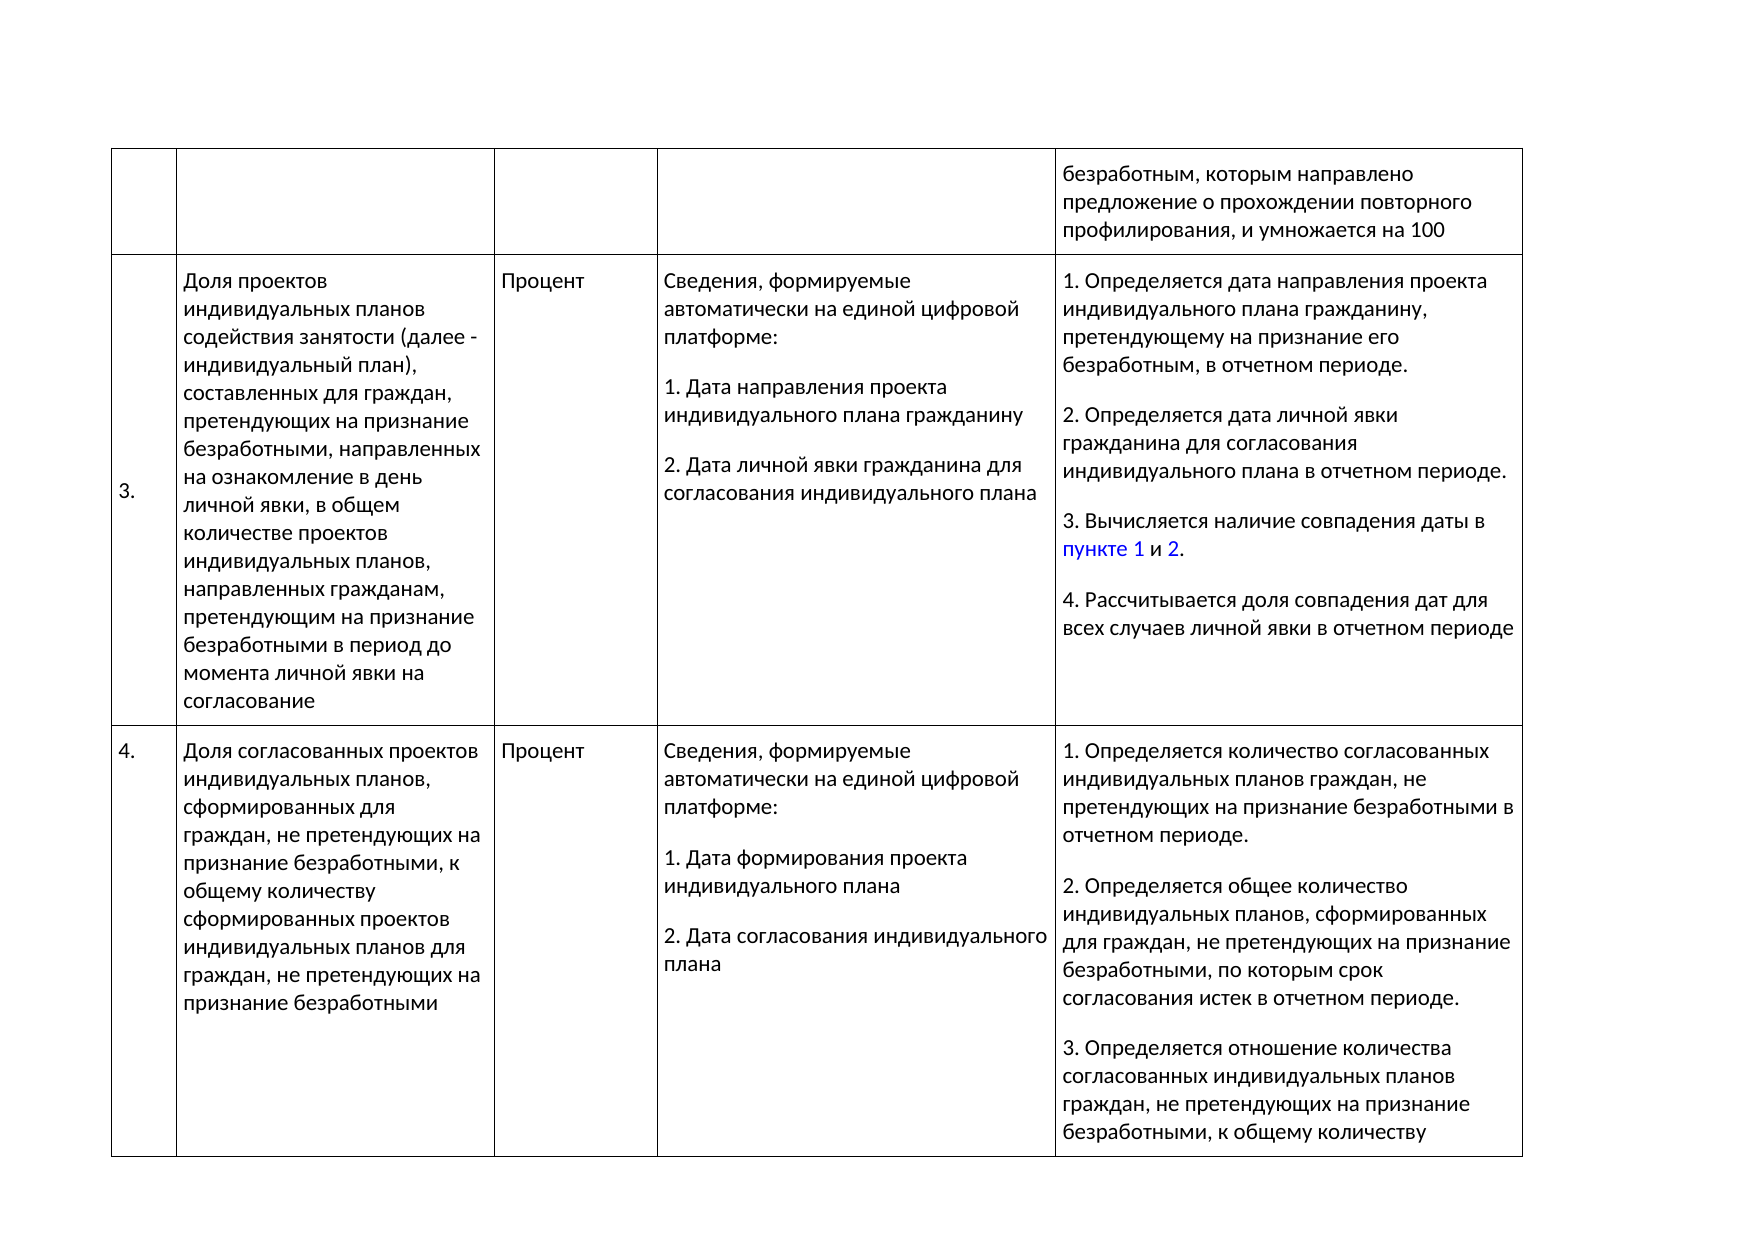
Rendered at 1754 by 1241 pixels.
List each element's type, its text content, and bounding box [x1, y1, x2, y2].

table_cell Сведения, формируемые автоматически на единой цифровой платформе: [658, 255, 1055, 360]
table_cell 3. [112, 255, 176, 725]
table_cell 2. Определяется общее количество индивидуальных планов, сформированных для граждан, не претендующих на признание безработными, по которым срок согласования истек в отчетном периоде. [1056, 859, 1522, 1021]
table_cell Сведения, формируемые автоматически на единой цифровой платформе: [658, 726, 1055, 831]
table_cell 2. Дата личной явки гражданина для согласования индивидуального плана [658, 439, 1055, 725]
table_cell 1. Определяется дата направления проекта индивидуального плана гражданину, претендующему на признание его безработным, в отчетном периоде. [1056, 255, 1522, 388]
table_cell Процент [495, 726, 657, 1156]
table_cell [1056, 149, 1522, 254]
table_cell Доля согласованных проектов индивидуальных планов, сформированных для граждан, не претендующих на признание безработными, к общему количеству сформированных проектов индивидуальных планов для граждан, не претендующих на признание безработными [177, 726, 494, 1156]
table_cell 2. Дата согласования индивидуального плана [658, 909, 1055, 1156]
table_cell 3. Вычисляется наличие совпадения даты в пункте 1 и 2. [1056, 495, 1522, 573]
table_cell 1. Дата направления проекта индивидуального плана гражданину [658, 360, 1055, 439]
table_cell 2. Определяется дата личной явки гражданина для согласования индивидуального плана в отчетном периоде. [1056, 389, 1522, 495]
table_cell 1. Определяется количество согласованных индивидуальных планов граждан, не претендующих на признание безработными в отчетном периоде. [1056, 726, 1522, 859]
table_cell 4. [112, 726, 176, 1156]
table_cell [1056, 1021, 1522, 1156]
table_cell 4. Рассчитывается доля совпадения дат для всех случаев личной явки в отчетном периоде [1056, 573, 1522, 725]
table_cell Процент [495, 255, 657, 725]
table_cell Доля проектов индивидуальных планов содействия занятости (далее - индивидуальный план), составленных для граждан, претендующих на признание безработными, направленных на ознакомление в день личной явки, в общем количестве проектов индивидуальных планов, направленных гражданам, претендующим на признание безработными в период до момента личной явки на согласование [177, 255, 494, 725]
table_cell 1. Дата формирования проекта индивидуального плана [658, 831, 1055, 909]
